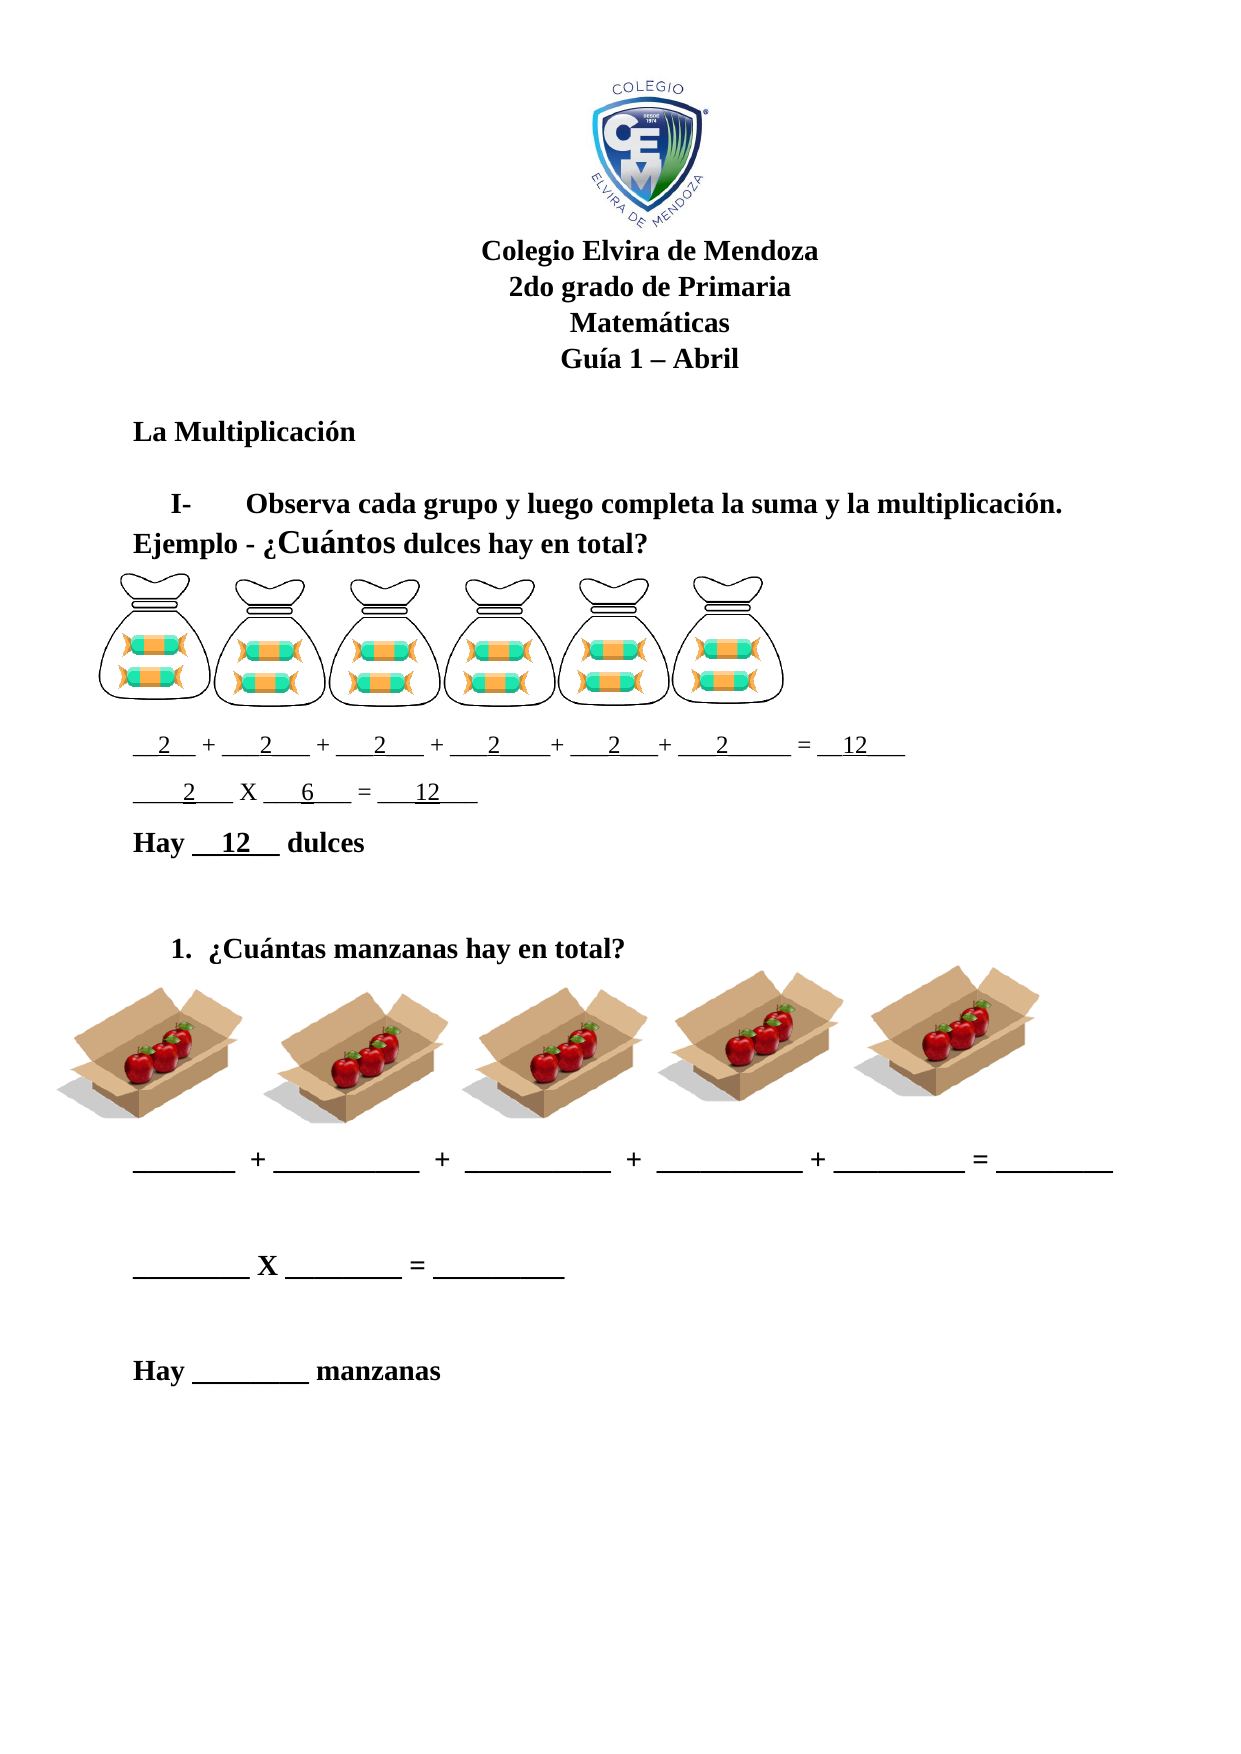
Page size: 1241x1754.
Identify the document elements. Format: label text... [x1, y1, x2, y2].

picture [47, 975, 251, 1129]
text _______ + __________ + __________ + __________ + _________ = ________ [133, 1142, 1167, 1176]
text Colegio Elvira de Mendoza [133, 233, 1167, 267]
text ____2___ X ___6___ = ___12___ [133, 777, 1167, 806]
list ¿Cuántas manzanas hay en total? [170, 931, 1167, 964]
picture [254, 953, 1048, 1133]
text ________ X ________ = _________ [133, 1248, 1167, 1281]
text Matemáticas [133, 306, 1167, 339]
text 2do grado de Primaria [133, 269, 1167, 303]
text Hay ________ manzanas [133, 1353, 1167, 1387]
text Hay __12__ dulces [133, 825, 1167, 859]
picture [569, 73, 731, 235]
text Ejemplo - ¿Cuántos dulces hay en total? [133, 522, 1167, 561]
text __2__ + ___2___ + ___2___ + ___2____+ ___2___+ ___2_____ = __12___ [133, 730, 1167, 758]
list Observa cada grupo y luego completa la suma y la multiplicación. [170, 486, 1167, 520]
text Guía 1 – Abril [133, 342, 1167, 375]
picture [83, 565, 799, 718]
text La Multiplicación [133, 414, 1167, 447]
